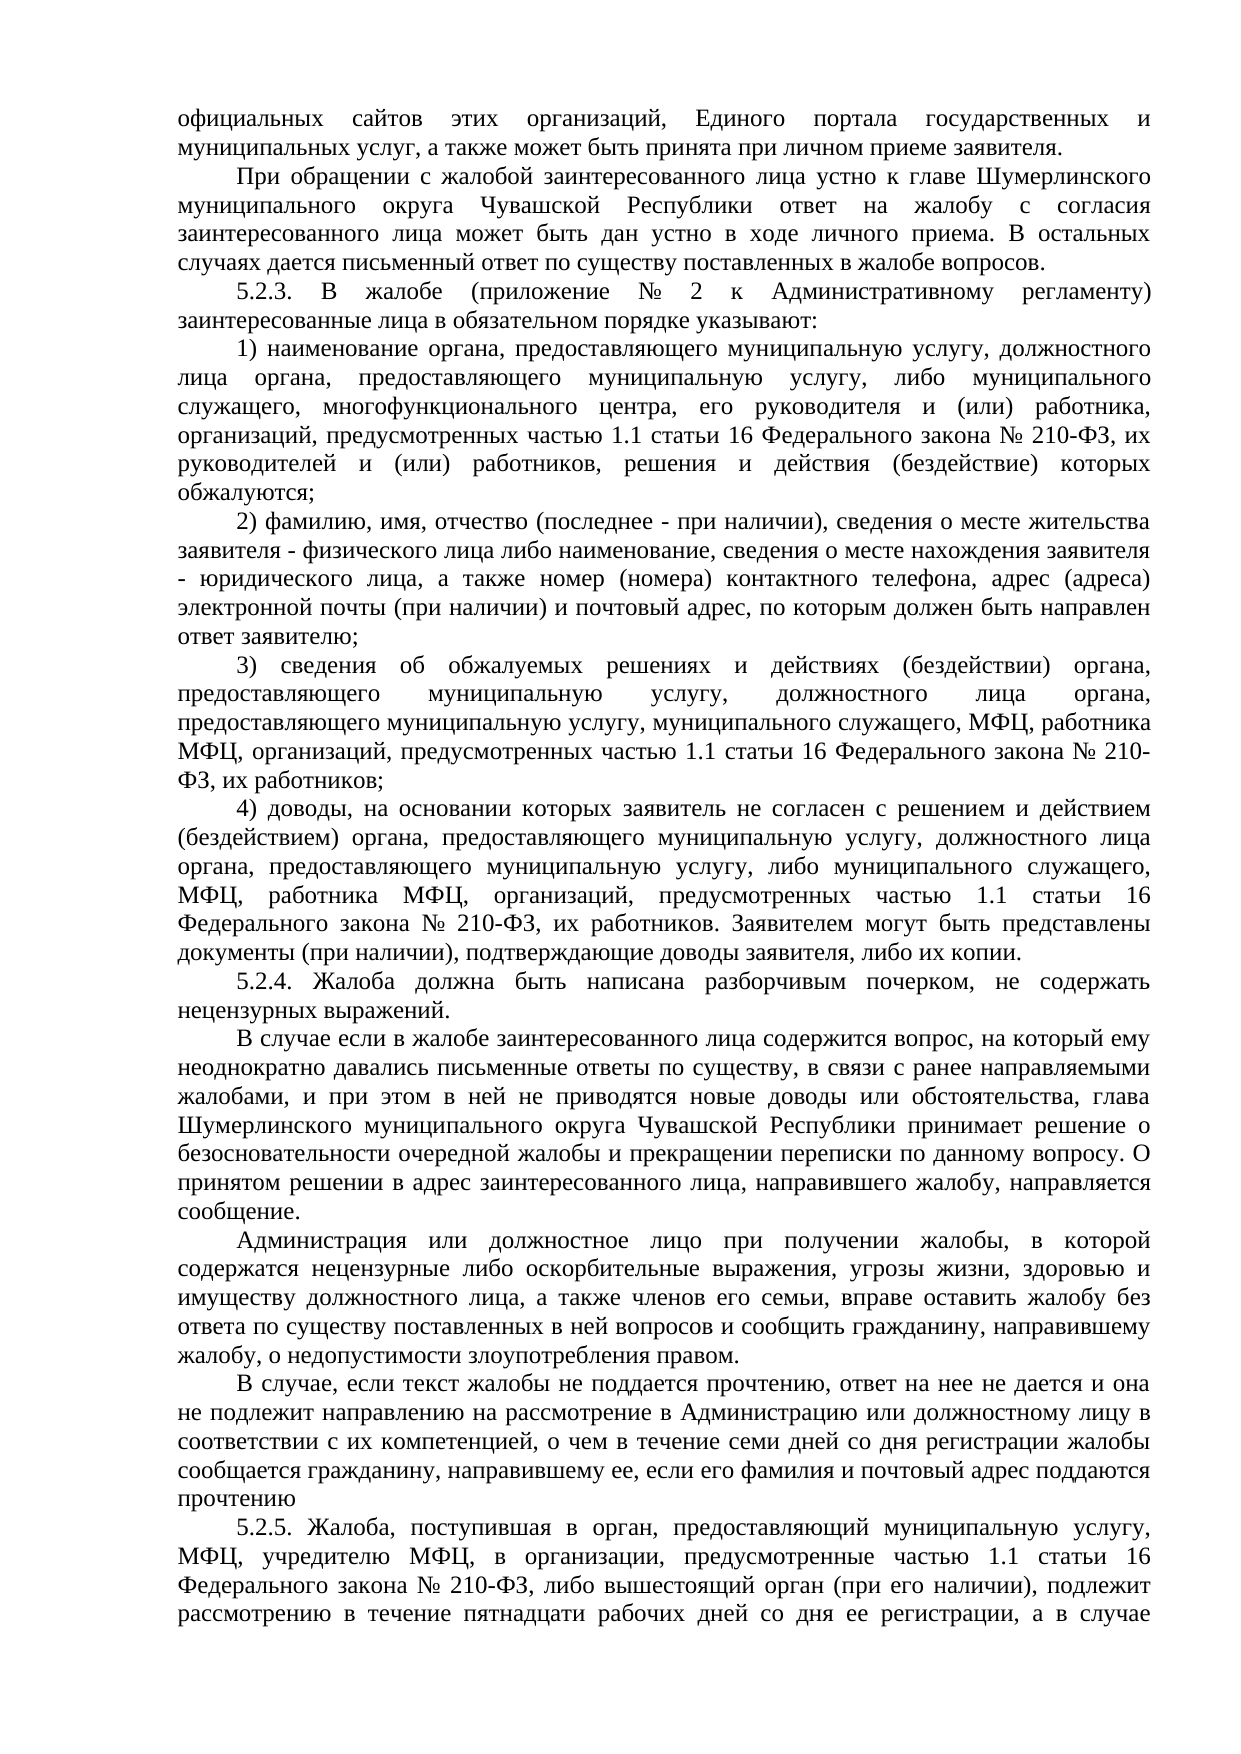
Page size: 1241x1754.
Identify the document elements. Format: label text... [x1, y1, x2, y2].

text В случае если в жалобе заинтересованного лица содержится вопрос, на который ему неоднократно давались письменные ответы по существу, в связи с ранее направляемыми жалобами, и при этом в ней не приводятся новые доводы или обстоятельства, глава Шумерлинского муниципального округа Чувашской Республики принимает решение о безосновательности очередной жалобы и прекращении переписки по данному вопросу. О принятом решении в адрес заинтересованного лица, направившего жалобу, направляется сообщение. [177, 1023, 1152, 1225]
text 3) сведения об обжалуемых решениях и действиях (бездействии) органа, предоставляющего муниципальную услугу, должностного лица органа, предоставляющего муниципальную услугу, муниципального служащего, МФЦ, работника МФЦ, организаций, предусмотренных частью 1.1 статьи 16 Федерального закона № 210-ФЗ, их работников; [177, 650, 1152, 793]
text 5.2.3. В жалобе (приложение № 2 к Административному регламенту) заинтересованные лица в обязательном порядке указывают: [177, 276, 1152, 333]
text 4) доводы, на основании которых заявитель не согласен с решением и действием (бездействием) органа, предоставляющего муниципальную услугу, должностного лица органа, предоставляющего муниципальную услугу, либо муниципального служащего, МФЦ, работника МФЦ, организаций, предусмотренных частью 1.1 статьи 16 Федерального закона № 210-ФЗ, их работников. Заявителем могут быть представлены документы (при наличии), подтверждающие доводы заявителя, либо их копии. [177, 793, 1152, 966]
text 2) фамилию, имя, отчество (последнее - при наличии), сведения о месте жительства заявителя - физического лица либо наименование, сведения о месте нахождения заявителя - юридического лица, а также номер (номера) контактного телефона, адрес (адреса) электронной почты (при наличии) и почтовый адрес, по которым должен быть направлен ответ заявителю; [177, 506, 1152, 650]
text 1) наименование органа, предоставляющего муниципальную услугу, должностного лица органа, предоставляющего муниципальную услугу, либо муниципального служащего, многофункционального центра, его руководителя и (или) работника, организаций, предусмотренных частью 1.1 статьи 16 Федерального закона № 210-ФЗ, их руководителей и (или) работников, решения и действия (бездействие) которых обжалуются; [177, 333, 1152, 506]
text Администрация или должностное лицо при получении жалобы, в которой содержатся нецензурные либо оскорбительные выражения, угрозы жизни, здоровью и имуществу должностного лица, а также членов его семьи, вправе оставить жалобу без ответа по существу поставленных в ней вопросов и сообщить гражданину, направившему жалобу, о недопустимости злоупотребления правом. [177, 1225, 1152, 1368]
text В случае, если текст жалобы не поддается прочтению, ответ на нее не дается и она не подлежит направлению на рассмотрение в Администрацию или должностному лицу в соответствии с их компетенцией, о чем в течение семи дней со дня регистрации жалобы сообщается гражданину, направившему ее, если его фамилия и почтовый адрес поддаются прочтению [177, 1368, 1152, 1512]
text При обращении с жалобой заинтересованного лица устно к главе Шумерлинского муниципального округа Чувашской Республики ответ на жалобу с согласия заинтересованного лица может быть дан устно в ходе личного приема. В остальных случаях дается письменный ответ по существу поставленных в жалобе вопросов. [177, 161, 1152, 276]
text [177, 103, 1152, 161]
text 5.2.4. Жалоба должна быть написана разборчивым почерком, не содержать нецензурных выражений. [177, 966, 1152, 1023]
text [177, 1512, 1152, 1627]
